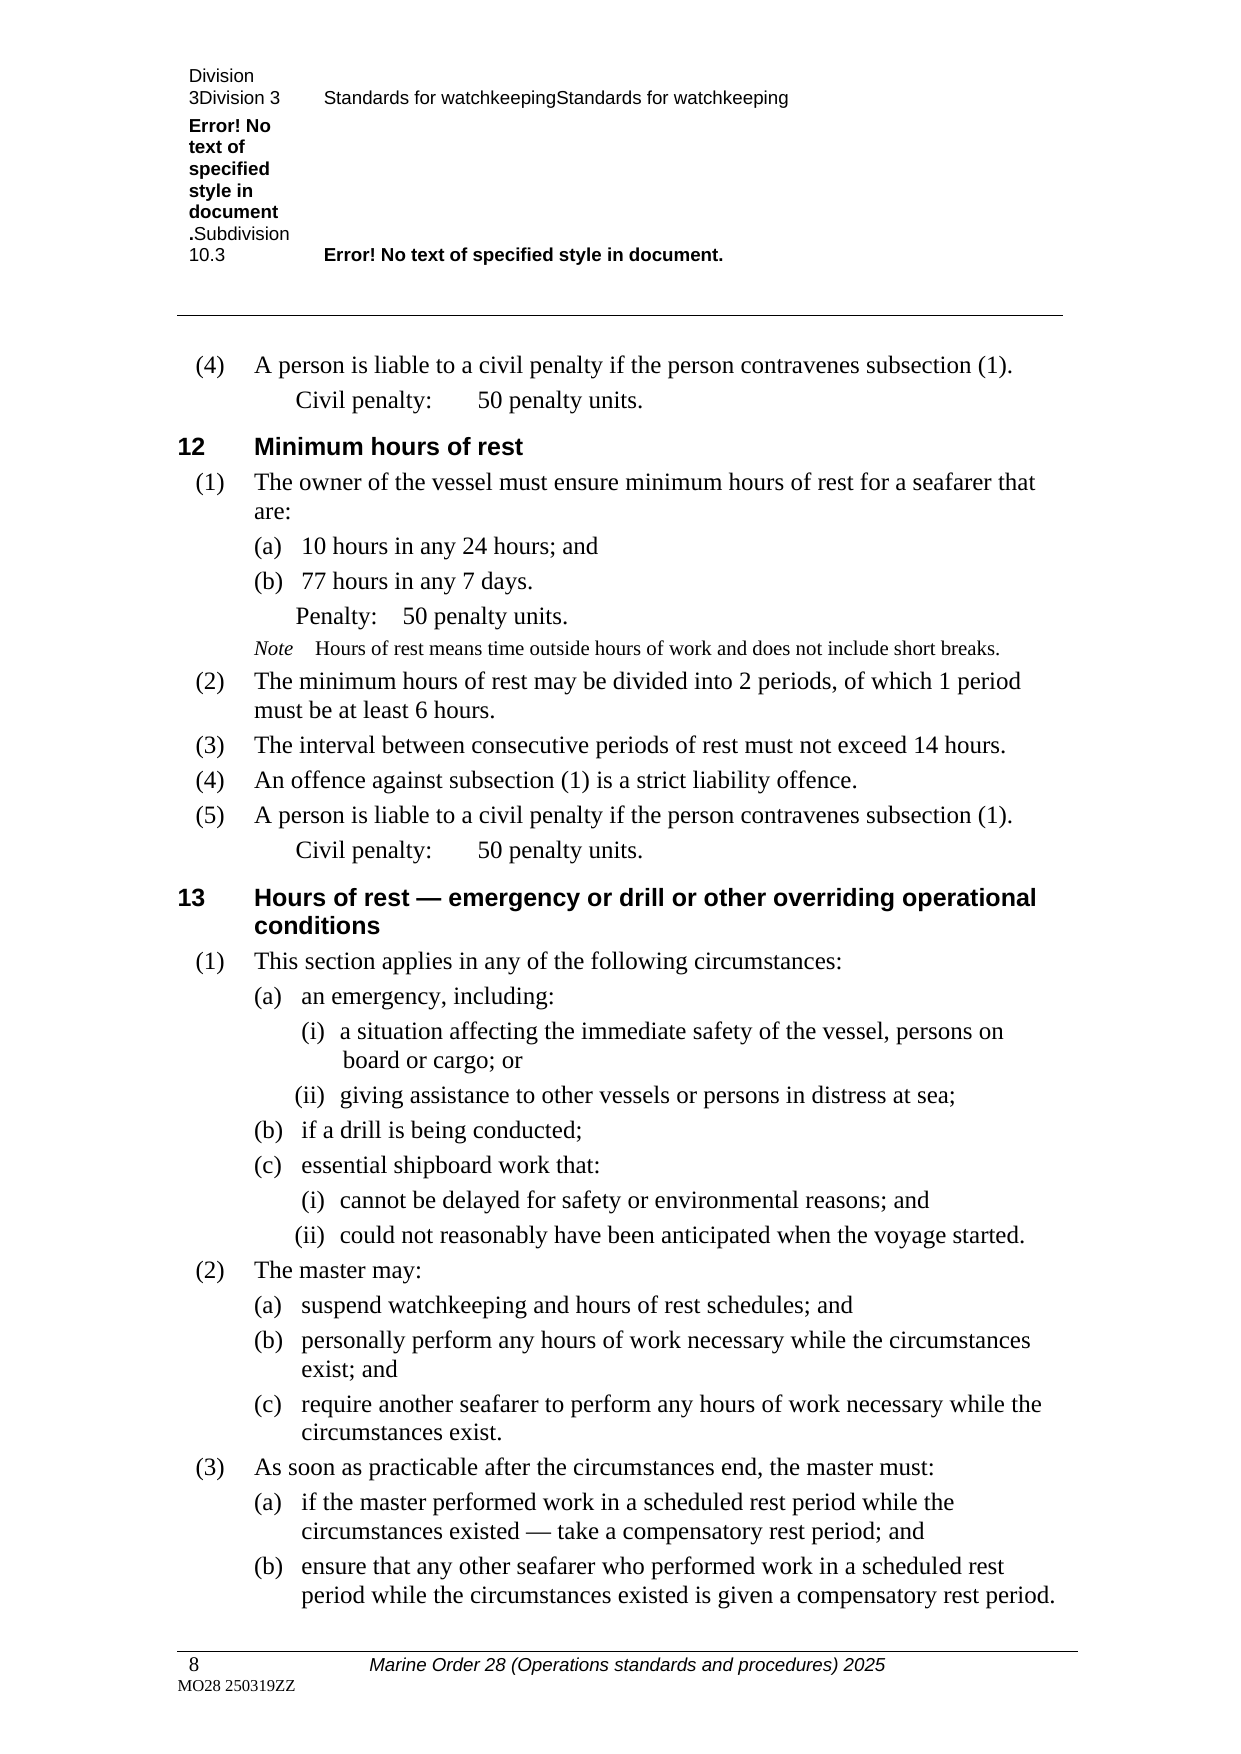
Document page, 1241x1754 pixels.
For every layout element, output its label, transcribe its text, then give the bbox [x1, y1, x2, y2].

text (a) an emergency, including: [254, 981, 1063, 1010]
text (ii) giving assistance to other vessels or persons in distress at sea; [224, 1080, 1063, 1109]
text (2) The minimum hours of rest may be divided into 2 periods, of which 1 period must be at least 6 hours. [148, 666, 1063, 724]
text (4) A person is liable to a civil penalty if the person contravenes subsection (1). [148, 350, 1063, 378]
text (1) This section applies in any of the following circumstances: [148, 946, 1063, 975]
text (c) essential shipboard work that: [254, 1150, 1063, 1179]
text (2) The master may: [148, 1255, 1063, 1284]
text (a) 10 hours in any 24 hours; and [254, 531, 1063, 560]
text Penalty: 50 penalty units. [295, 601, 1063, 630]
text Civil penalty: 50 penalty units. [295, 385, 1063, 413]
text (b) if a drill is being conducted; [254, 1115, 1063, 1144]
text (i) cannot be delayed for safety or environmental reasons; and [224, 1185, 1063, 1214]
text (b) ensure that any other seafarer who performed work in a scheduled rest period while the circumstances existed is given a compensatory rest period. [254, 1551, 1063, 1609]
text (5) A person is liable to a civil penalty if the person contravenes subsection (1). [148, 800, 1063, 829]
text (1) The owner of the vessel must ensure minimum hours of rest for a seafarer that are: [148, 467, 1063, 525]
text Civil penalty: 50 penalty units. [295, 835, 1063, 864]
text (3) As soon as practicable after the circumstances end, the master must: [148, 1452, 1063, 1481]
text Note Hours of rest means time outside hours of work and does not include short breaks. [254, 636, 1063, 660]
text (b) personally perform any hours of work necessary while the circumstances exist; and [254, 1325, 1063, 1382]
text (4) An offence against subsection (1) is a strict liability offence. [148, 765, 1063, 794]
text (a) suspend watchkeeping and hours of rest schedules; and [254, 1290, 1063, 1319]
text (3) The interval between consecutive periods of rest must not exceed 14 hours. [148, 730, 1063, 759]
text (c) require another seafarer to perform any hours of work necessary while the circumstances exist. [254, 1389, 1063, 1446]
text (ii) could not reasonably have been anticipated when the voyage started. [224, 1220, 1063, 1249]
subtitle 12 Minimum hours of rest [177, 432, 1063, 461]
text (i) a situation affecting the immediate safety of the vessel, persons on board or cargo; or [224, 1016, 1063, 1074]
text (b) 77 hours in any 7 days. [254, 566, 1063, 595]
subtitle 13 Hours of rest — emergency or drill or other overriding operational conditions [177, 882, 1063, 940]
text (a) if the master performed work in a scheduled rest period while the circumstances existed — take a compensatory rest period; and [254, 1487, 1063, 1545]
